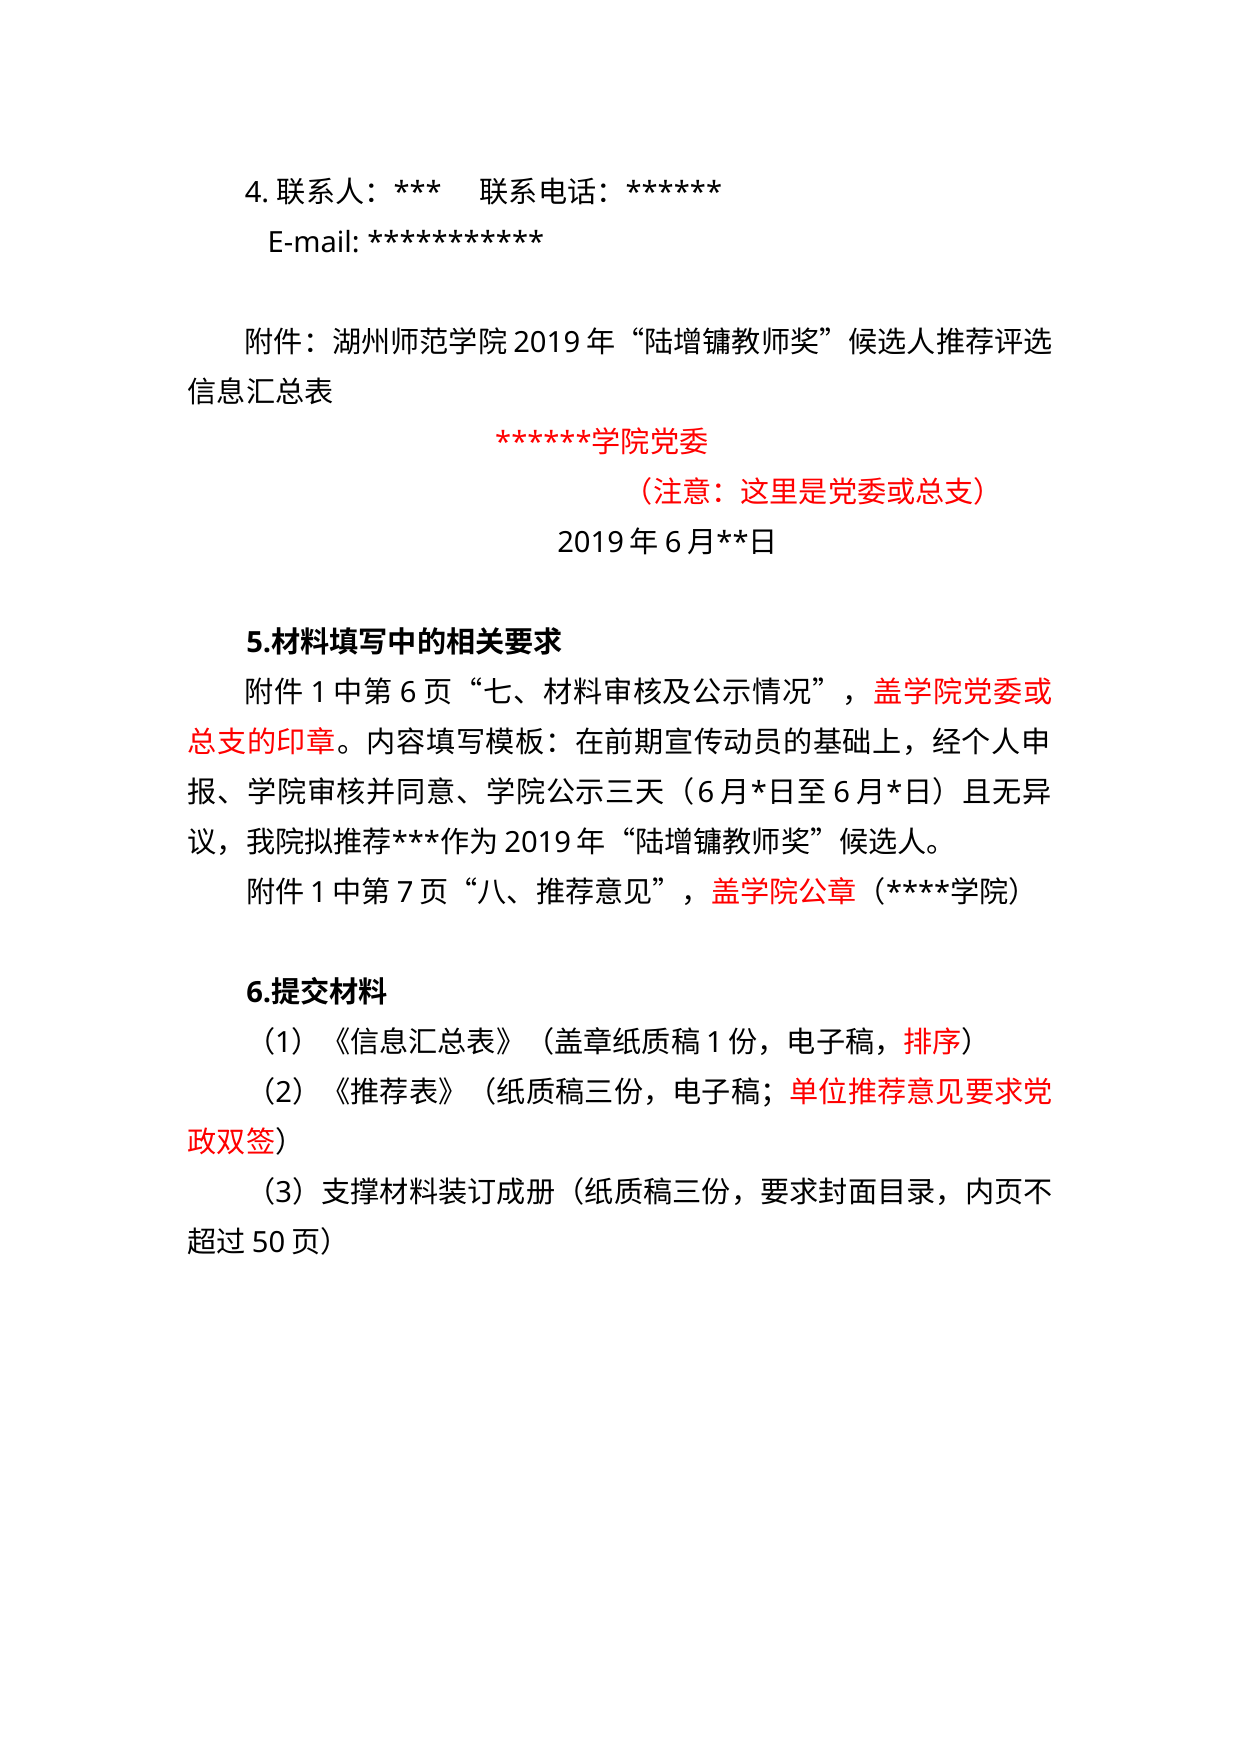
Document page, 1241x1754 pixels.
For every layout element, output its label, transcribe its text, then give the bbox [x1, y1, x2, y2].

list 6.提交材料 [187, 962, 1053, 1012]
text E-mail: *********** [187, 212, 1053, 262]
text 4. 联系人：*** 联系电话：****** [187, 162, 1053, 212]
text （注意：这里是党委或总支） [187, 462, 1053, 512]
list （3）支撑材料装订成册（纸质稿三份，要求封面目录，内页不超过50页） [187, 1162, 1053, 1262]
text 附件：湖州师范学院2019年“陆增镛教师奖”候选人推荐评选信息汇总表 [187, 312, 1053, 412]
text 附件1中第6页“七、材料审核及公示情况”，盖学院党委或总支的印章。内容填写模板：在前期宣传动员的基础上，经个人申报、学院审核并同意、学院公示三天（6月*日至6月*日）且无异议，我院拟推荐***作为2019年“陆增镛教师奖”候选人。 [187, 662, 1053, 862]
list （1）《信息汇总表》（盖章纸质稿1份，电子稿，排序） [187, 1012, 1053, 1062]
list （2）《推荐表》（纸质稿三份，电子稿；单位推荐意见要求党政双签） [187, 1062, 1053, 1162]
text ******学院党委 [187, 412, 1053, 462]
text 附件1中第7页“八、推荐意见”，盖学院公章（****学院） [187, 862, 1053, 912]
list 5.材料填写中的相关要求 [187, 612, 1053, 662]
text 2019年6月**日 [187, 512, 1053, 562]
